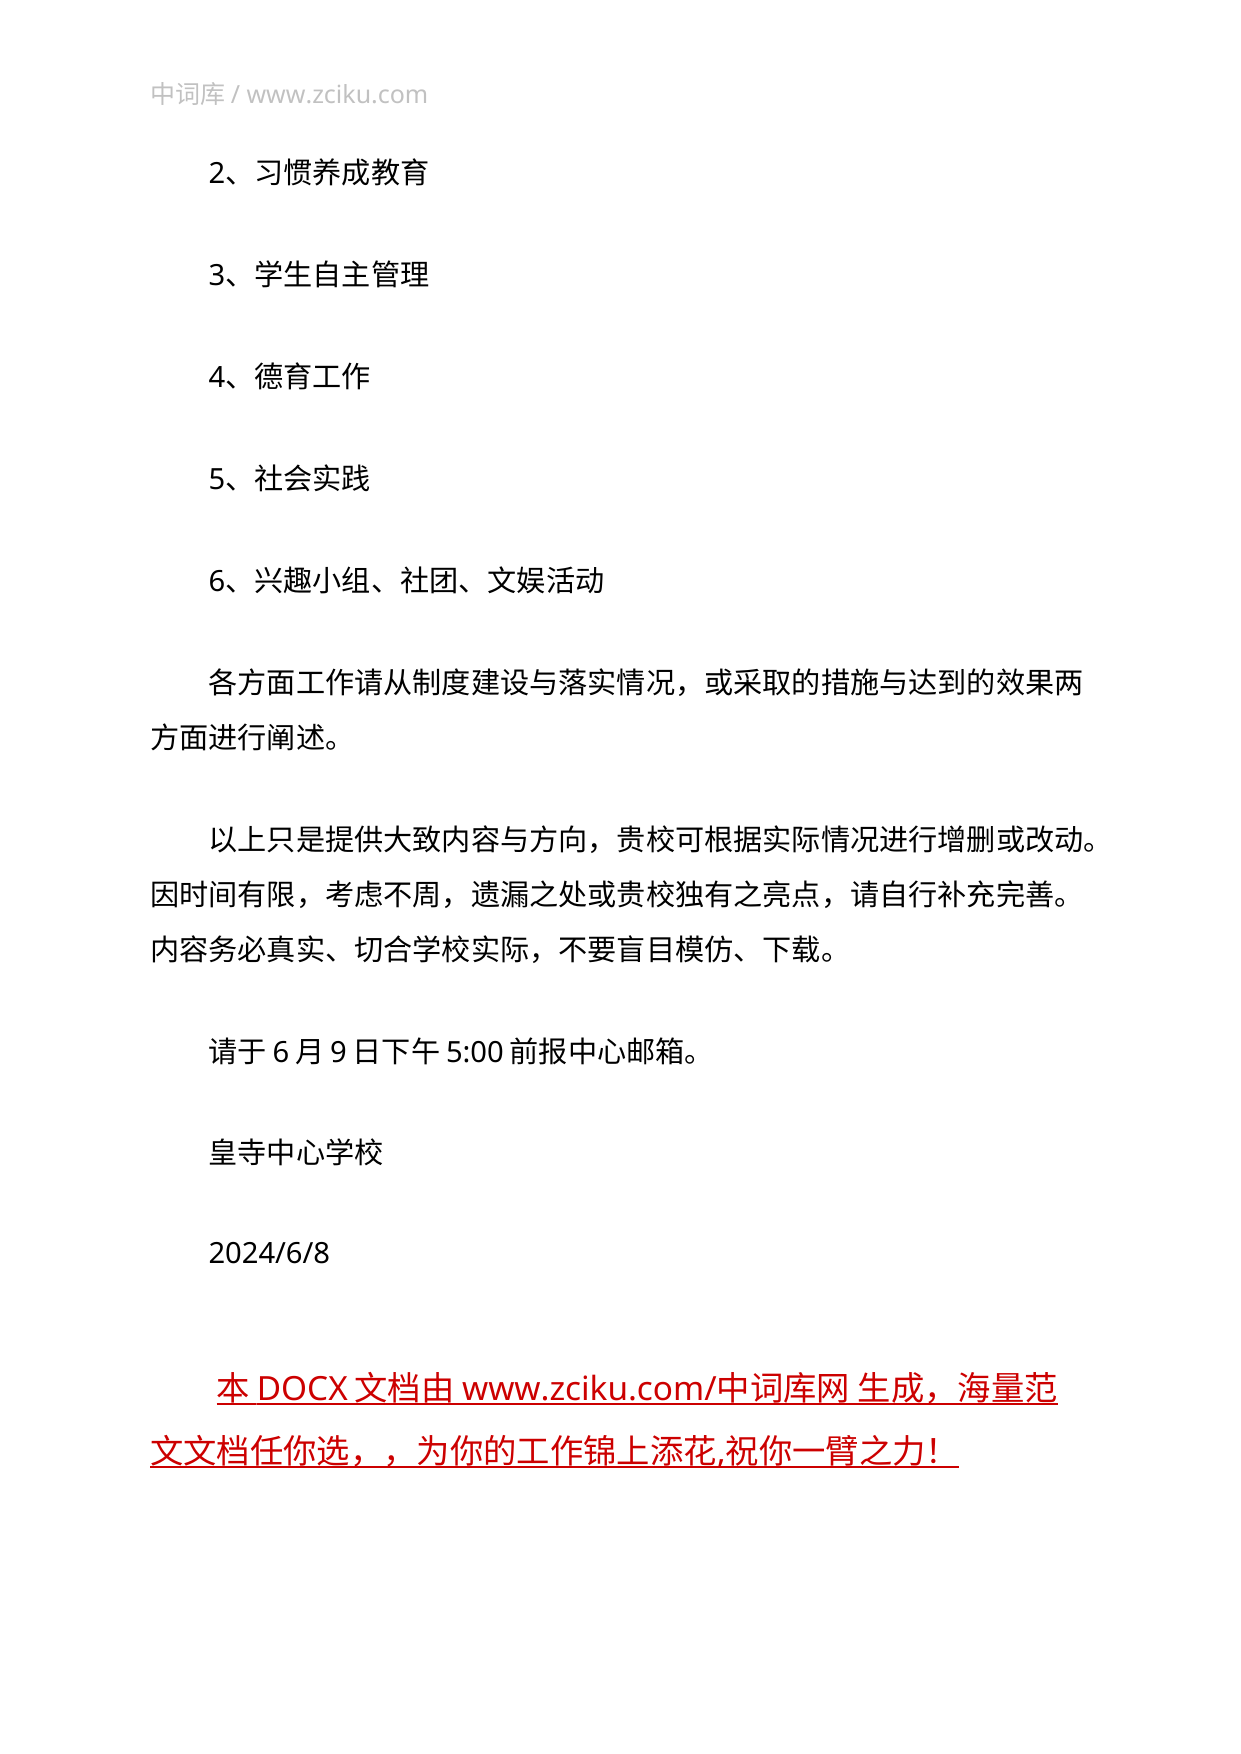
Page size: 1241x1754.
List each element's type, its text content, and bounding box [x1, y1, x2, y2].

text 6、兴趣小组、社团、文娱活动 [150, 558, 1090, 600]
text 请于6月9日下午5:00前报中心邮箱。 [150, 1028, 1090, 1071]
text 3、学生自主管理 [150, 252, 1090, 294]
text 5、社会实践 [150, 456, 1090, 498]
text 2、习惯养成教育 [150, 150, 1090, 192]
text 本DOCX文档由 www.zciku.com/中词库网 生成，海量范文文档任你选，，为你的工作锦上添花,祝你一臂之力！ [150, 1362, 1090, 1473]
text 4、德育工作 [150, 354, 1090, 396]
text 各方面工作请从制度建设与落实情况，或采取的措施与达到的效果两方面进行阐述。 [150, 660, 1090, 757]
text 皇寺中心学校 [150, 1130, 1090, 1172]
text 以上只是提供大致内容与方向，贵校可根据实际情况进行增删或改动。因时间有限，考虑不周，遗漏之处或贵校独有之亮点，请自行补充完善。内容务必真实、切合学校实际，不要盲目模仿、下载。 [150, 817, 1090, 969]
text 2024/6/8 [150, 1232, 1090, 1272]
